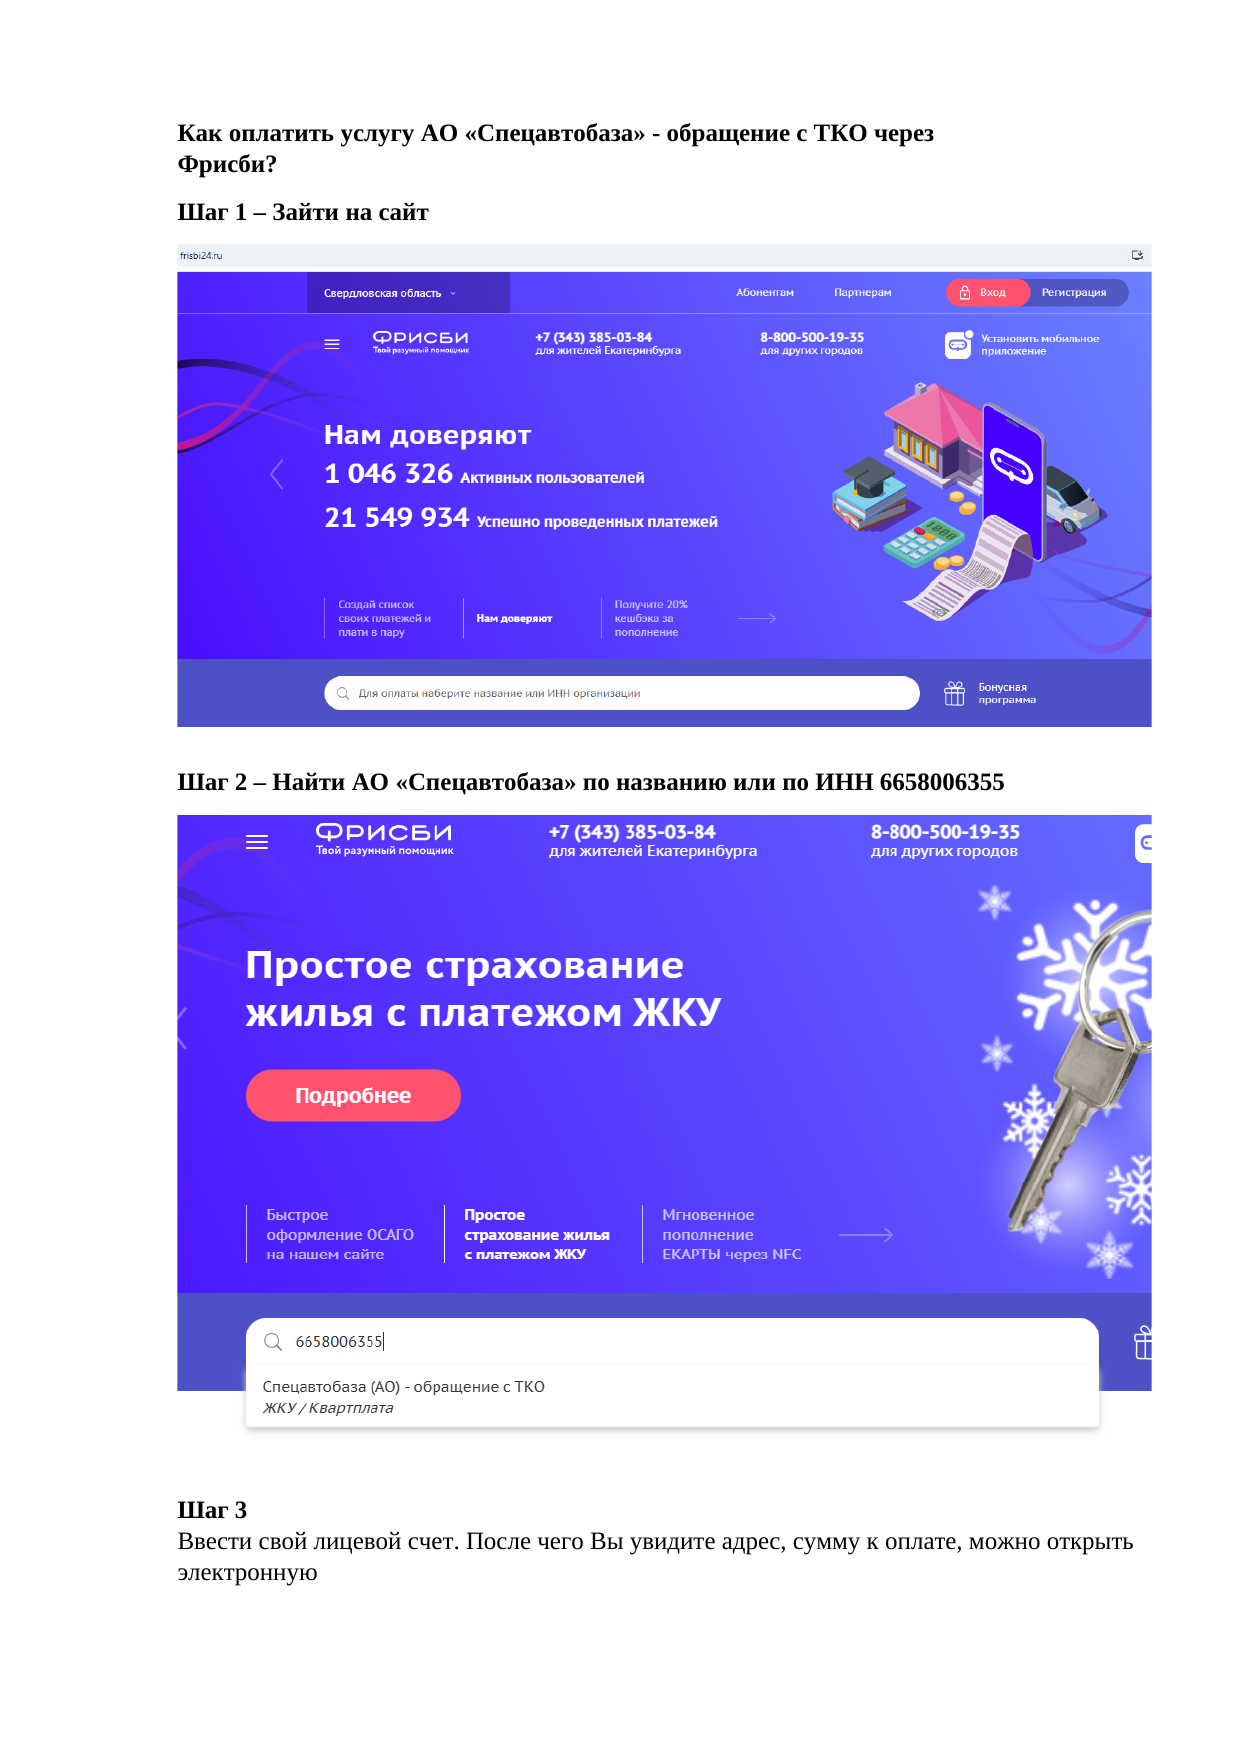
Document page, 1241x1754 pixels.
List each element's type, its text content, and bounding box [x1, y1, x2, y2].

picture [177, 244, 1152, 749]
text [177, 1495, 1152, 1586]
picture [177, 815, 1152, 1477]
text Шаг 1 – Зайти на сайт [177, 197, 1152, 226]
text Шаг 2 – Найти АО «Спецавтобаза» по названию или по ИНН 6658006355 [177, 767, 1152, 796]
text Как оплатить услугу АО «Спецавтобаза» - обращение с ТКО через Фрисби? [177, 118, 1152, 178]
